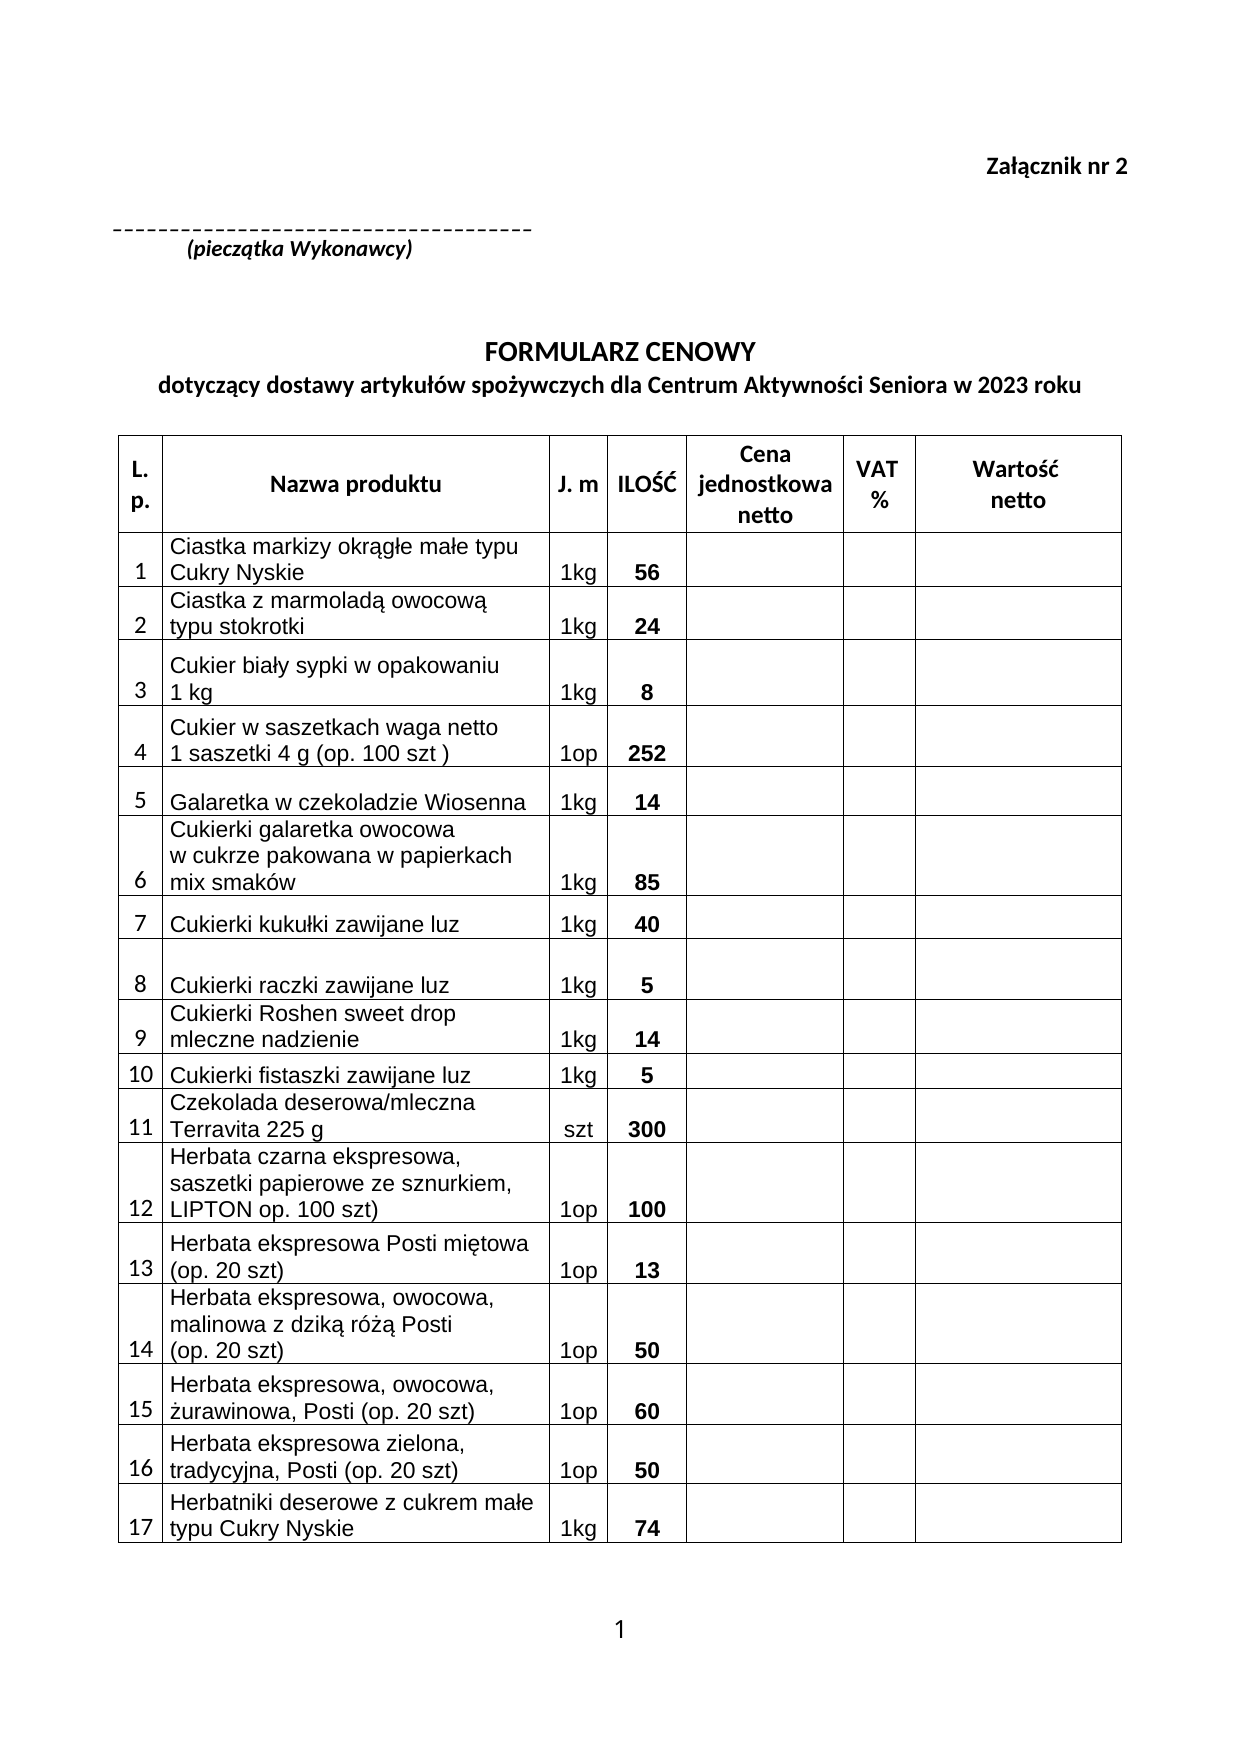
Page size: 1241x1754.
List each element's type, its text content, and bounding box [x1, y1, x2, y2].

text Załącznik nr 2 [112, 150, 1128, 181]
table_cell 24 [608, 587, 686, 639]
table_cell [844, 533, 915, 586]
table_cell [687, 939, 843, 999]
table_cell 74 [608, 1484, 686, 1542]
table_cell Cukier w saszetkach waga netto 1 saszetki 4 g (op. 100 szt ) [163, 706, 549, 766]
table_header Cena jednostkowa netto [687, 436, 843, 532]
table_cell [844, 706, 915, 766]
table_cell [844, 1223, 915, 1283]
table_cell [844, 1089, 915, 1142]
table_cell 12 [119, 1143, 162, 1222]
table_cell 8 [119, 939, 162, 999]
table_cell [844, 816, 915, 895]
table_cell [687, 1223, 843, 1283]
table_cell 14 [608, 767, 686, 815]
table_cell 100 [608, 1143, 686, 1222]
table_cell [687, 896, 843, 938]
text FORMULARZ CENOWY dotyczący dostawy artykułów spożywczych dla Centrum Aktywności Seniora w 2023 roku [112, 333, 1128, 399]
table_header VAT % [844, 436, 915, 532]
table_cell [844, 939, 915, 999]
table_cell [916, 1000, 1121, 1052]
table_cell 1kg [550, 1000, 607, 1052]
table_cell 1kg [550, 640, 607, 705]
table_cell Cukier biały sypki w opakowaniu 1 kg [163, 640, 549, 705]
table_cell [916, 1223, 1121, 1283]
table_cell 40 [608, 896, 686, 938]
table_cell [687, 1284, 843, 1363]
table_cell [844, 640, 915, 705]
table_cell Herbata ekspresowa Posti miętowa (op. 20 szt) [163, 1223, 549, 1283]
table_cell Ciastka markizy okrągłe małe typu Cukry Nyskie [163, 533, 549, 586]
text (pieczątka Wykonawcy) [112, 234, 1128, 262]
table_cell Herbata ekspresowa, owocowa, malinowa z dziką różą Posti (op. 20 szt) [163, 1284, 549, 1363]
table_cell 300 [608, 1089, 686, 1142]
table_cell 1op [550, 1284, 607, 1363]
table_cell 10 [119, 1054, 162, 1088]
table_cell 252 [608, 706, 686, 766]
table_cell 1kg [550, 587, 607, 639]
table_cell 8 [608, 640, 686, 705]
table_cell 9 [119, 1000, 162, 1052]
table_cell Galaretka w czekoladzie Wiosenna [163, 767, 549, 815]
table_cell 50 [608, 1425, 686, 1483]
table_cell Cukierki kukułki zawijane luz [163, 896, 549, 938]
table_cell [687, 533, 843, 586]
table_cell [916, 1425, 1121, 1483]
table_cell [687, 1143, 843, 1222]
table_cell 13 [119, 1223, 162, 1283]
table_cell [687, 1425, 843, 1483]
table_cell 50 [608, 1284, 686, 1363]
table_cell 2 [119, 587, 162, 639]
table_cell 60 [608, 1364, 686, 1424]
table_cell 13 [608, 1223, 686, 1283]
table_cell 16 [119, 1425, 162, 1483]
table_cell Cukierki Roshen sweet drop mleczne nadzienie [163, 1000, 549, 1052]
table_cell 5 [608, 939, 686, 999]
table_cell Cukierki raczki zawijane luz [163, 939, 549, 999]
table_cell [844, 1425, 915, 1483]
table_cell 5 [119, 767, 162, 815]
table_cell [916, 587, 1121, 639]
table_cell 1op [550, 1425, 607, 1483]
table_cell 14 [608, 1000, 686, 1052]
table_cell 7 [119, 896, 162, 938]
table_cell [687, 767, 843, 815]
table_cell Herbata czarna ekspresowa, saszetki papierowe ze sznurkiem, LIPTON op. 100 szt) [163, 1143, 549, 1222]
table_cell [844, 1364, 915, 1424]
table_cell Cukierki fistaszki zawijane luz [163, 1054, 549, 1088]
table_cell [916, 939, 1121, 999]
table_cell [916, 640, 1121, 705]
table_cell [687, 1484, 843, 1542]
table_cell [916, 1089, 1121, 1142]
table_cell 1op [550, 1364, 607, 1424]
table_header Nazwa produktu [163, 436, 549, 532]
table_cell 1kg [550, 816, 607, 895]
table_cell [916, 1284, 1121, 1363]
table_cell [916, 896, 1121, 938]
table_cell [916, 1484, 1121, 1542]
table_cell 6 [119, 816, 162, 895]
table_cell 1op [550, 1143, 607, 1222]
table_cell Cukierki galaretka owocowa w cukrze pakowana w papierkach mix smaków [163, 816, 549, 895]
table_cell [687, 1054, 843, 1088]
table_cell 1kg [550, 939, 607, 999]
table_cell 1kg [550, 767, 607, 815]
table_cell 1op [550, 1223, 607, 1283]
table_cell [844, 587, 915, 639]
table_cell [916, 1143, 1121, 1222]
table_cell 56 [608, 533, 686, 586]
table_cell [687, 640, 843, 705]
table_header ILOŚĆ [608, 436, 686, 532]
text _____________________________________ [112, 206, 1128, 234]
table_cell [687, 587, 843, 639]
table_cell 1kg [550, 1054, 607, 1088]
table_cell [916, 1054, 1121, 1088]
table_cell [916, 706, 1121, 766]
table_cell [687, 816, 843, 895]
table_cell Herbata ekspresowa zielona, tradycyjna, Posti (op. 20 szt) [163, 1425, 549, 1483]
table_cell 5 [608, 1054, 686, 1088]
table_cell [844, 1284, 915, 1363]
table_cell [844, 896, 915, 938]
table_cell Herbatniki deserowe z cukrem małe typu Cukry Nyskie [163, 1484, 549, 1542]
table_cell 17 [119, 1484, 162, 1542]
table_cell 15 [119, 1364, 162, 1424]
table_cell [916, 767, 1121, 815]
table_cell 14 [119, 1284, 162, 1363]
table_cell 1op [550, 706, 607, 766]
table_cell [687, 1089, 843, 1142]
table_cell [844, 1000, 915, 1052]
table_cell [844, 767, 915, 815]
table_cell Czekolada deserowa/mleczna Terravita 225 g [163, 1089, 549, 1142]
table_cell [687, 1000, 843, 1052]
table_cell 1 [119, 533, 162, 586]
table_header J. m [550, 436, 607, 532]
table_cell [687, 1364, 843, 1424]
table_cell [916, 816, 1121, 895]
table_cell Herbata ekspresowa, owocowa, żurawinowa, Posti (op. 20 szt) [163, 1364, 549, 1424]
table_cell Ciastka z marmoladą owocową typu stokrotki [163, 587, 549, 639]
table_header Wartość netto [916, 436, 1121, 532]
table_cell szt [550, 1089, 607, 1142]
table_cell 3 [119, 640, 162, 705]
table_cell [844, 1054, 915, 1088]
table_cell [916, 1364, 1121, 1424]
table_cell 4 [119, 706, 162, 766]
table_header L.p. [119, 436, 162, 532]
table_cell 85 [608, 816, 686, 895]
table_cell 1kg [550, 1484, 607, 1542]
table_cell 1kg [550, 896, 607, 938]
table_cell 11 [119, 1089, 162, 1142]
table_cell [844, 1484, 915, 1542]
table_cell [916, 533, 1121, 586]
table_cell [844, 1143, 915, 1222]
table_cell 1kg [550, 533, 607, 586]
table_cell [687, 706, 843, 766]
